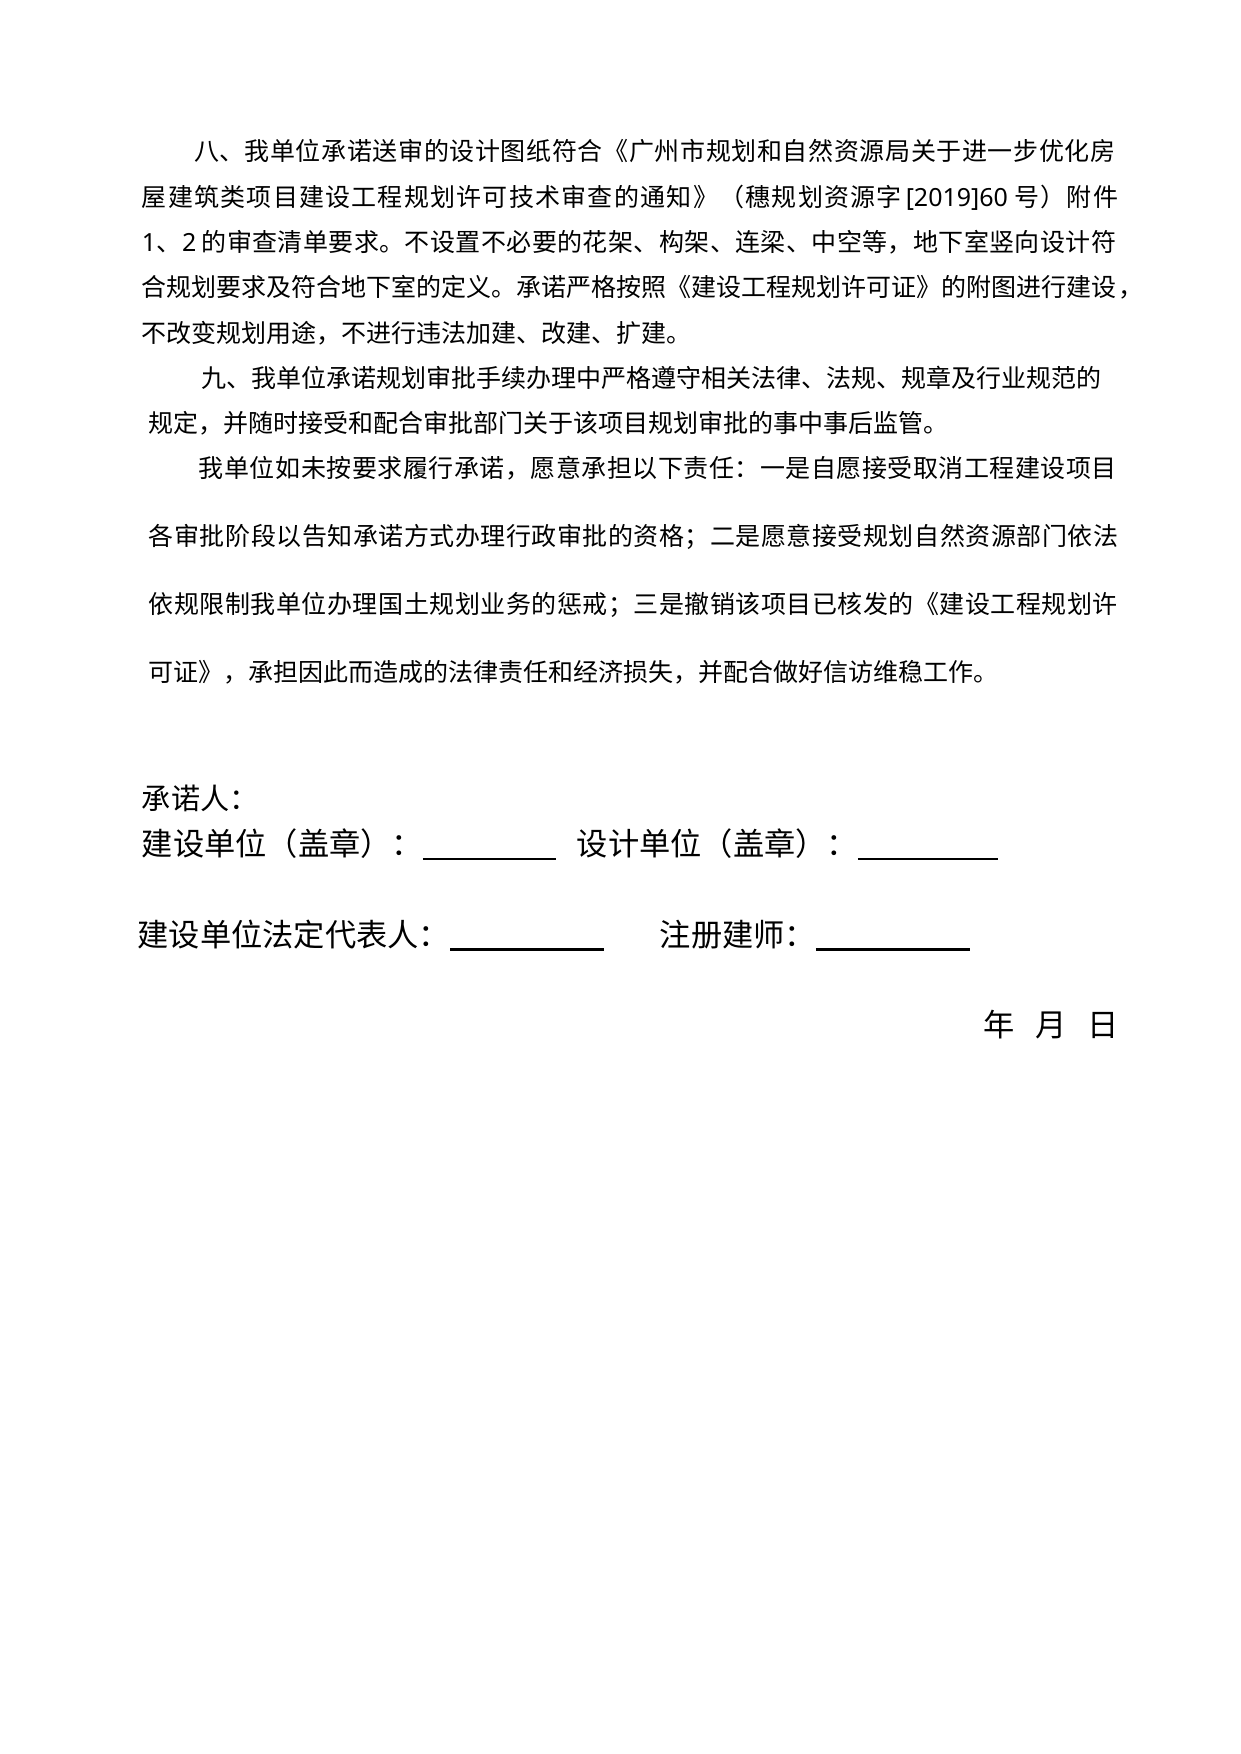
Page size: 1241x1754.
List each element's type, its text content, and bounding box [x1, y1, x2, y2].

text 年 月 日 [142, 1000, 1118, 1046]
text 承诺人： [142, 774, 1118, 819]
text 建设单位法定代表人： 注册建师： [75, 910, 1118, 955]
text 建设单位（盖章）： 设计单位（盖章）： [142, 819, 1118, 864]
list 我单位承诺送审的设计图纸符合《广州市规划和自然资源局关于进一步优化房屋建筑类项目建设工程规划许可技术审查的通知》（穗规划资源字[2019]60号）附件1、2的审查清单要求。不设置不必要的花架、构架、连梁、中空等，地下室竖向设计符合规划要求及符合地下室的定义。承诺严格按照《建设工程规划许可证》的附图进行建设，不改变规划用途，不进行违法加建、改建、扩建。 [142, 127, 1118, 354]
list 我单位如未按要求履行承诺，愿意承担以下责任：一是自愿接受取消工程建设项目各审批阶段以告知承诺方式办理行政审批的资格；二是愿意接受规划自然资源部门依法依规限制我单位办理国土规划业务的惩戒；三是撤销该项目已核发的《建设工程规划许可证》，承担因此而造成的法律责任和经济损失，并配合做好信访维稳工作。 [149, 444, 1118, 693]
list 我单位承诺规划审批手续办理中严格遵守相关法律、法规、规章及行业规范的规定，并随时接受和配合审批部门关于该项目规划审批的事中事后监管。 [149, 354, 1118, 444]
